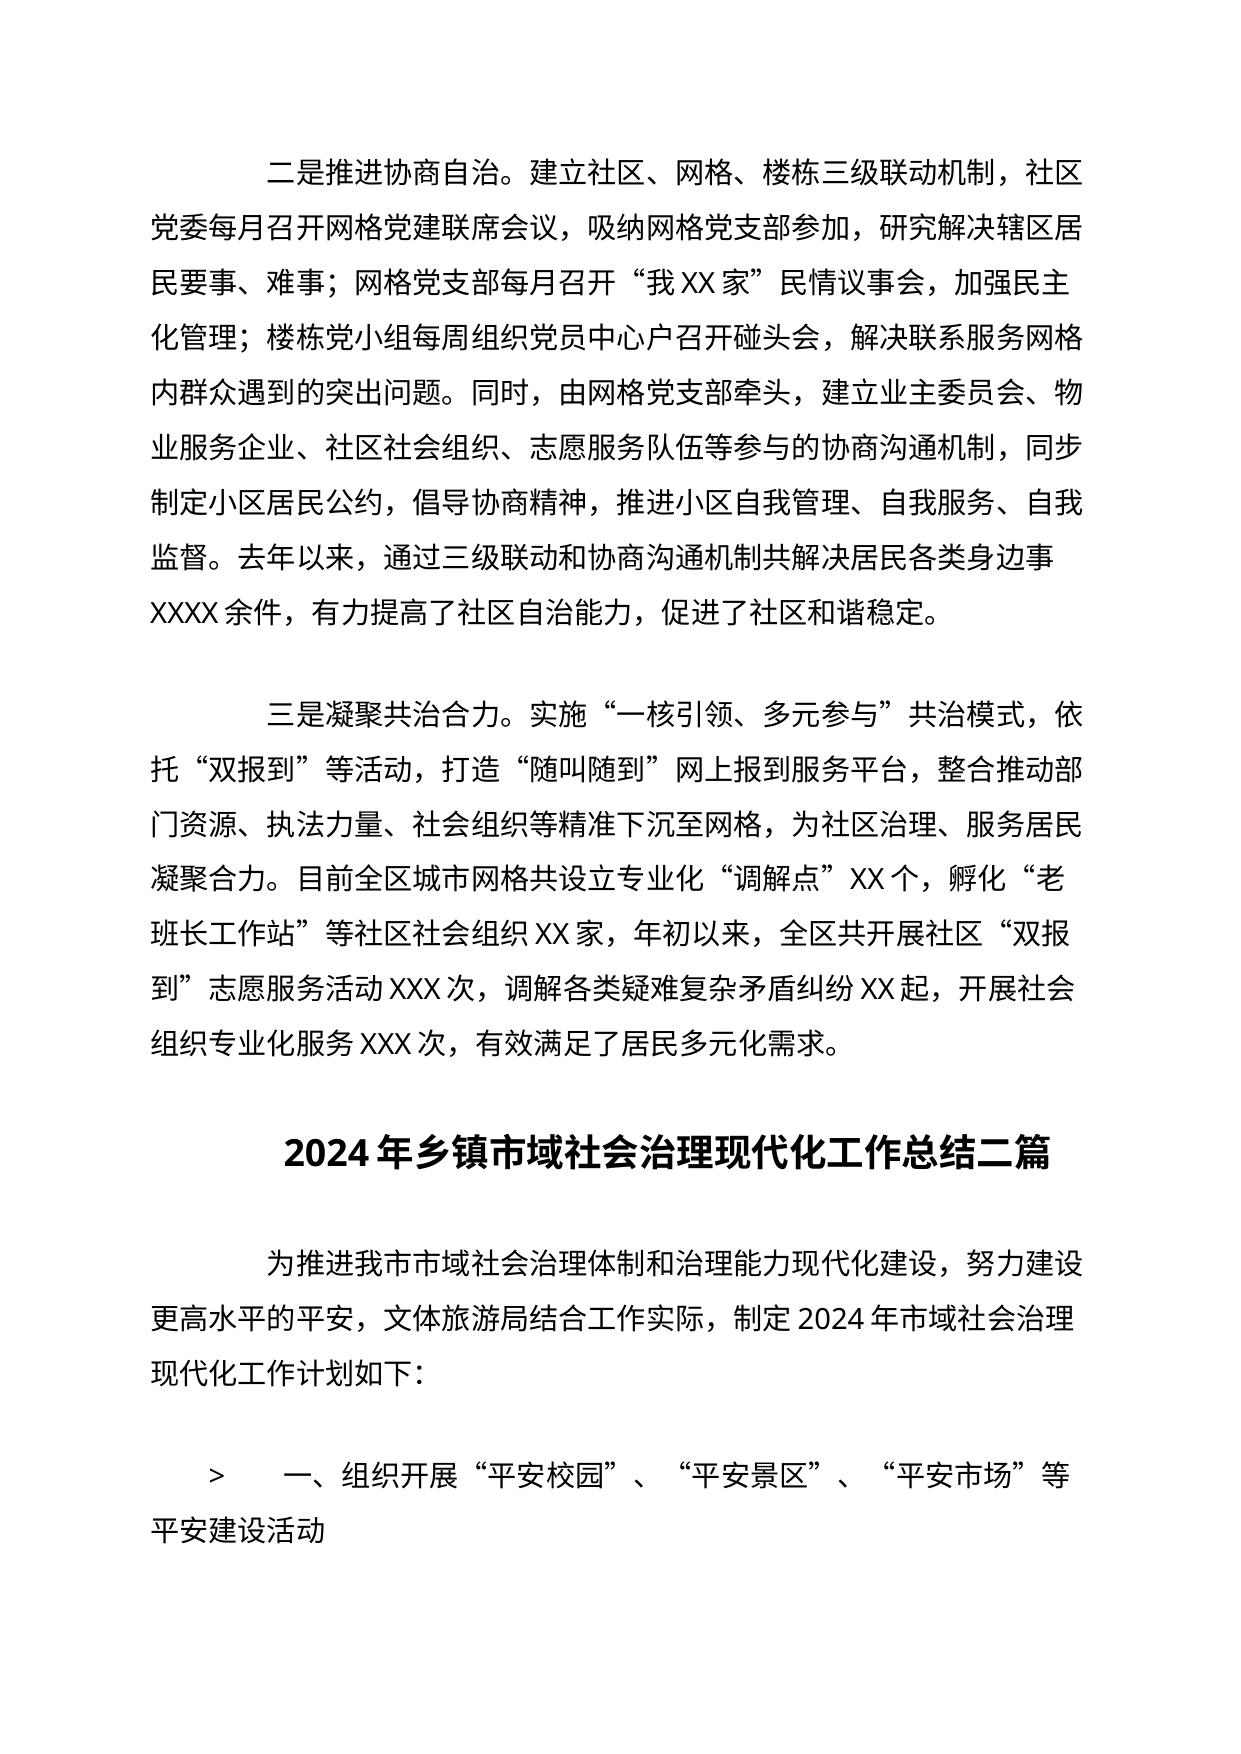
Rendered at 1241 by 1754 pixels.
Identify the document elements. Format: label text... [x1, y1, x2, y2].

text 为推进我市市域社会治理体制和治理能力现代化建设，努力建设更高水平的平安，文体旅游局结合工作实际，制定2024年市域社会治理现代化工作计划如下： [150, 1241, 1090, 1393]
text > 一、组织开展“平安校园”、“平安景区”、“平安市场”等平安建设活动 [150, 1452, 1090, 1549]
text 二是推进协商自治。建立社区、网格、楼栋三级联动机制，社区党委每月召开网格党建联席会议，吸纳网格党支部参加，研究解决辖区居民要事、难事；网格党支部每月召开“我XX家”民情议事会，加强民主化管理；楼栋党小组每周组织党员中心户召开碰头会，解决联系服务网格内群众遇到的突出问题。同时，由网格党支部牵头，建立业主委员会、物业服务企业、社区社会组织、志愿服务队伍等参与的协商沟通机制，同步制定小区居民公约，倡导协商精神，推进小区自我管理、自我服务、自我监督。去年以来，通过三级联动和协商沟通机制共解决居民各类身边事XXXX余件，有力提高了社区自治能力，促进了社区和谐稳定。 [150, 150, 1090, 632]
text 2024年乡镇市域社会治理现代化工作总结二篇 [150, 1123, 1090, 1177]
text 三是凝聚共治合力。实施“一核引领、多元参与”共治模式，依托“双报到”等活动，打造“随叫随到”网上报到服务平台，整合推动部门资源、执法力量、社会组织等精准下沉至网格，为社区治理、服务居民凝聚合力。目前全区城市网格共设立专业化“调解点”XX个，孵化“老班长工作站”等社区社会组织XX家，年初以来，全区共开展社区“双报到”志愿服务活动XXX次，调解各类疑难复杂矛盾纠纷XX起，开展社会组织专业化服务XXX次，有效满足了居民多元化需求。 [150, 691, 1090, 1063]
